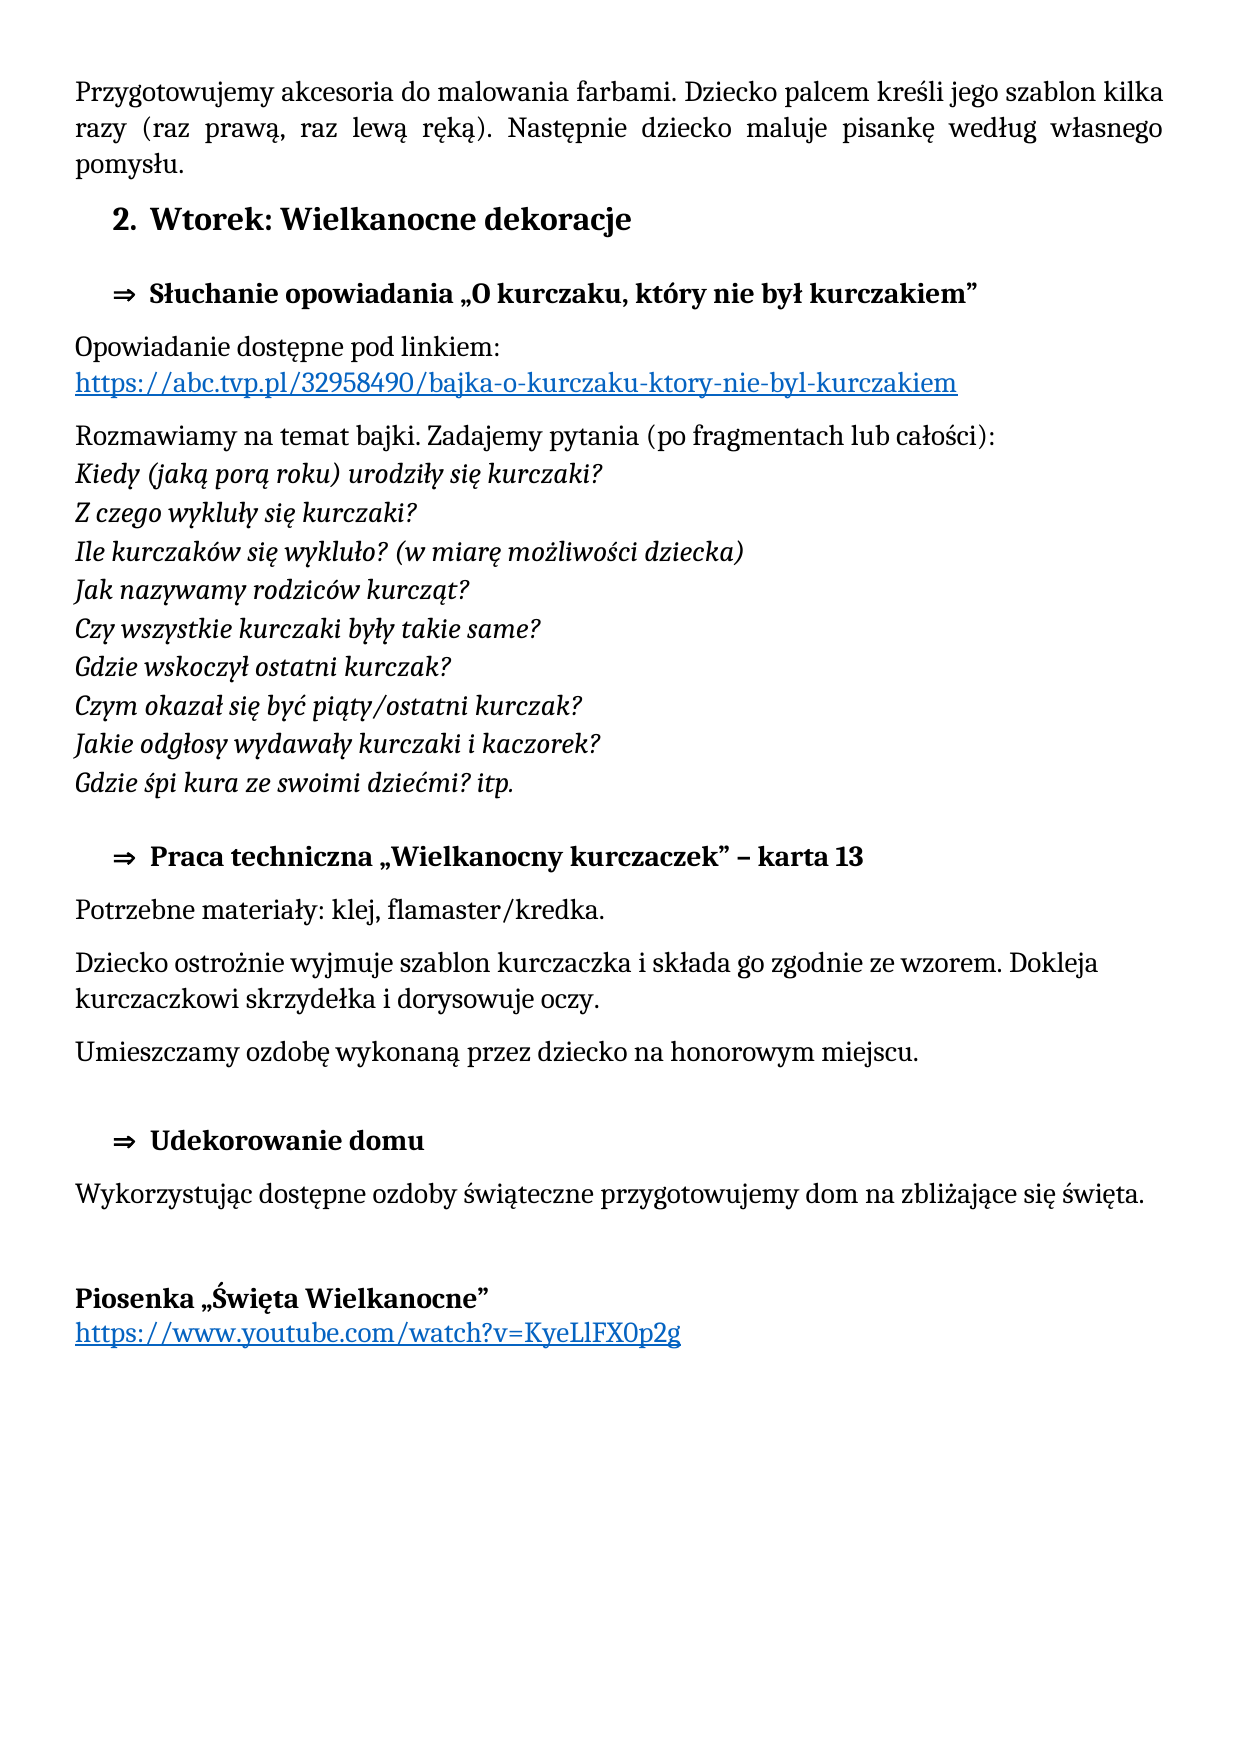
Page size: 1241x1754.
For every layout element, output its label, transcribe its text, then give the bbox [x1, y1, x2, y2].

text Jak nazywamy rodziców kurcząt? [75, 573, 1165, 607]
text Kiedy (jaką porą roku) urodziły się kurczaki? [75, 458, 1165, 491]
text Gdzie śpi kura ze swoimi dziećmi? itp. [75, 766, 1165, 799]
list Praca techniczna „Wielkanocny kurczaczek” – karta 13 [112, 841, 1165, 874]
text Rozmawiamy na temat bajki. Zadajemy pytania (po fragmentach lub całości): [75, 419, 1165, 453]
text Opowiadanie dostępne pod linkiem: https://abc.tvp.pl/32958490/bajka-o-kurczaku-ktory-nie-byl-kurczakiem [75, 330, 1165, 400]
text Jakie odgłosy wydawały kurczaki i kaczorek? [75, 727, 1165, 761]
text Wykorzystując dostępne ozdoby świąteczne przygotowujemy dom na zbliżające się święta. [75, 1177, 1165, 1211]
text Piosenka „Święta Wielkanocne” [75, 1283, 1165, 1316]
text https://www.youtube.com/watch?v=KyeLlFX0p2g [75, 1316, 1165, 1350]
text Z czego wykluły się kurczaki? [75, 496, 1165, 530]
text Potrzebne materiały: klej, flamaster/kredka. [75, 893, 1165, 927]
text Dziecko ostrożnie wyjmuje szablon kurczaczka i składa go zgodnie ze wzorem. Dokleja kurczaczkowi skrzydełka i dorysowuje oczy. [75, 946, 1165, 1016]
list Słuchanie opowiadania „O kurczaku, który nie był kurczakiem” [112, 277, 1165, 311]
text Gdzie wskoczył ostatni kurczak? [75, 650, 1165, 684]
text Przygotowujemy akcesoria do malowania farbami. Dziecko palcem kreśli jego szablon kilka razy (raz prawą, raz lewą ręką). Następnie dziecko maluje pisankę według własnego pomysłu. [75, 75, 1165, 181]
text Czym okazał się być piąty/ostatni kurczak? [75, 689, 1165, 722]
text Ile kurczaków się wykluło? (w miarę możliwości dziecka) [75, 535, 1165, 568]
text Umieszczamy ozdobę wykonaną przez dziecko na honorowym miejscu. [75, 1035, 1165, 1069]
list Wtorek: Wielkanocne dekoracje [112, 200, 1165, 238]
list Udekorowanie domu [112, 1124, 1165, 1158]
text Czy wszystkie kurczaki były takie same? [75, 612, 1165, 645]
